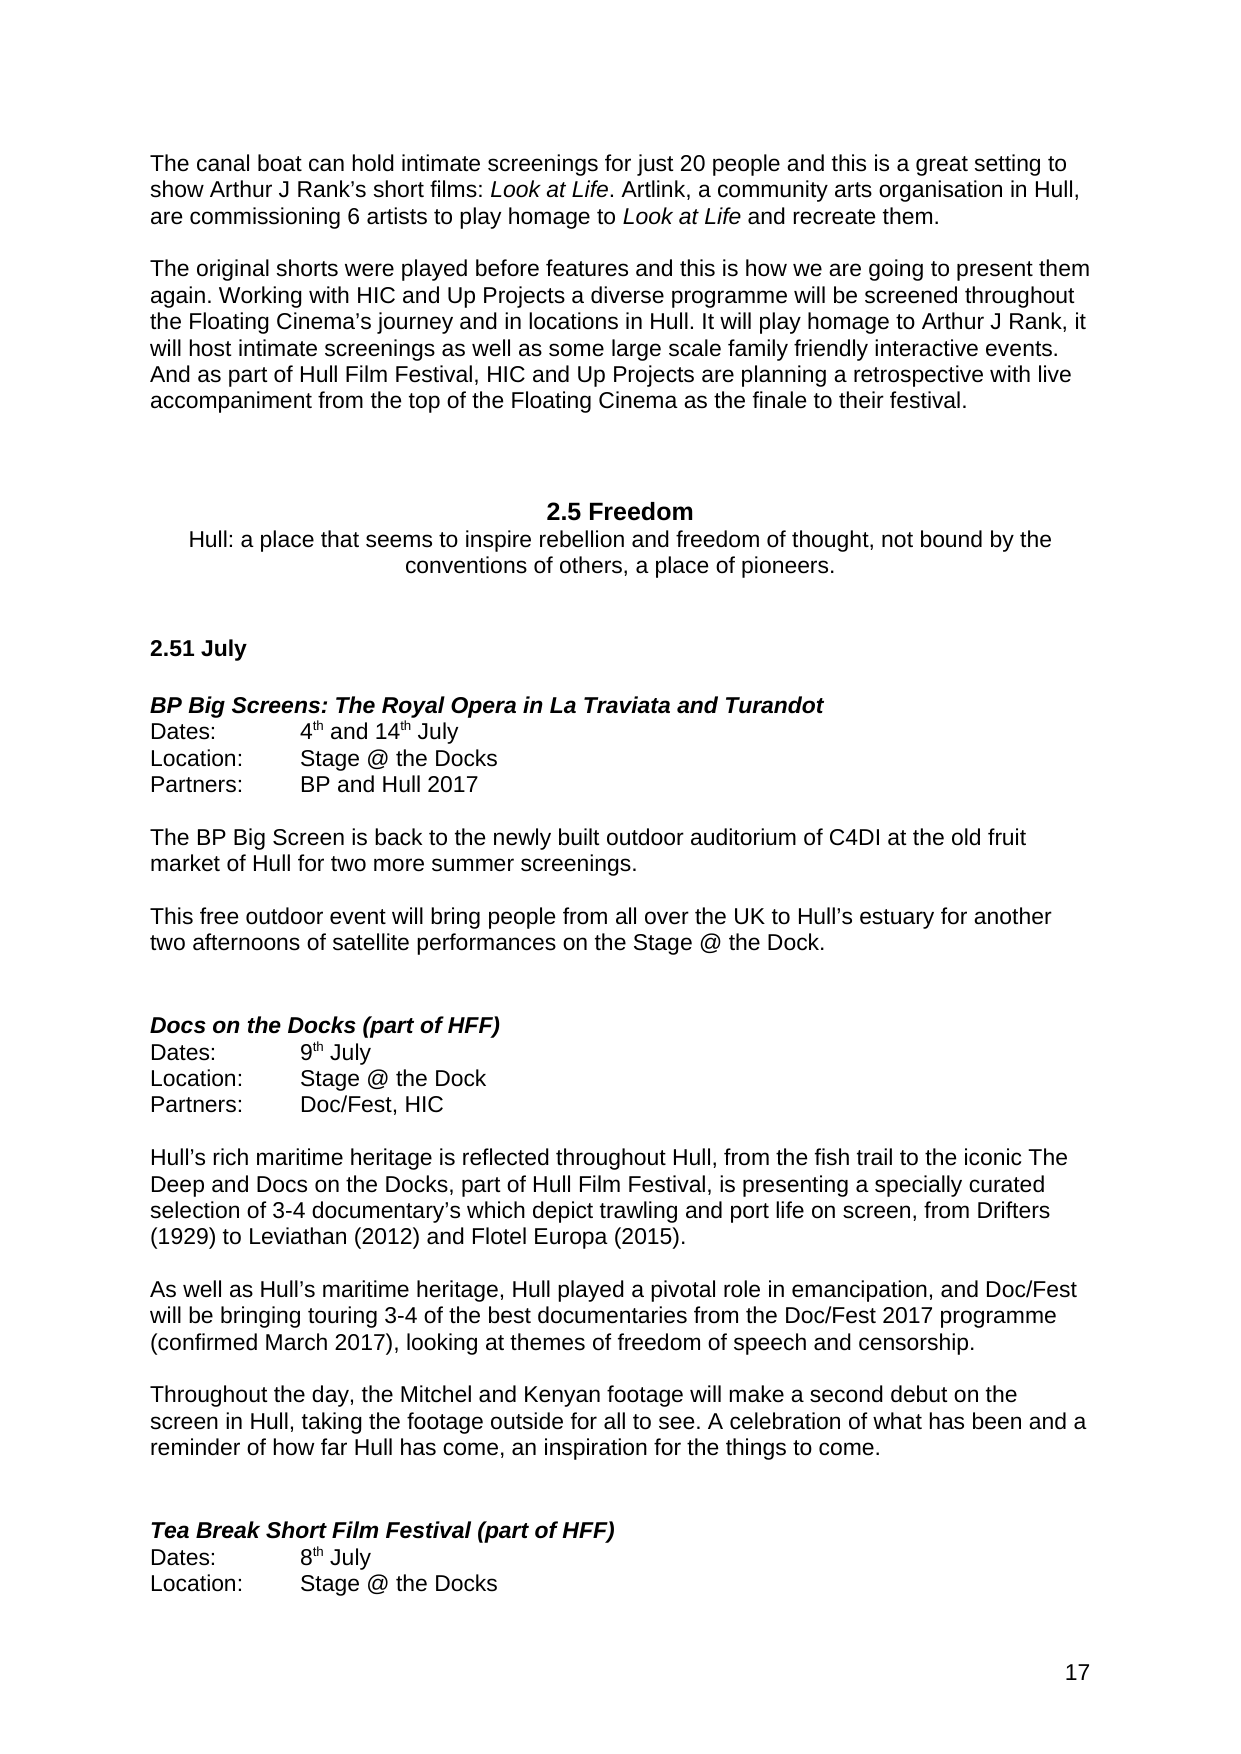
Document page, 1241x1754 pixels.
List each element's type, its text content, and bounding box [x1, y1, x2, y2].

text Throughout the day, the Mitchel and Kenyan footage will make a second debut on the screen in Hull, taking the footage outside for all to see. A celebration of what has been and a reminder of how far Hull has come, an inspiration for the things to come. [150, 1381, 1090, 1460]
subtitle 2.5 Freedom [150, 497, 1090, 526]
subtitle 2.51 July [150, 635, 1090, 661]
text This free outdoor event will bring people from all over the UK to Hull’s estuary for another two afternoons of satellite performances on the Stage @ the Dock. [150, 903, 1090, 956]
text Location: Stage @ the Docks [150, 1570, 1090, 1596]
text As well as Hull’s maritime heritage, Hull played a pivotal role in emancipation, and Doc/Fest will be bringing touring 3-4 of the best documentaries from the Doc/Fest 2017 programme (confirmed March 2017), looking at themes of freedom of speech and censorship. [150, 1276, 1090, 1355]
text Hull’s rich maritime heritage is reflected throughout Hull, from the fish trail to the iconic The Deep and Docs on the Docks, part of Hull Film Festival, is presenting a specially curated selection of 3-4 documentary’s which depict trawling and port life on screen, from Drifters (1929) to Leviathan (2012) and Flotel Europa (2015). [150, 1144, 1090, 1249]
text Dates: 9th July [150, 1039, 1090, 1065]
text Dates: 4th and 14th July [150, 718, 1090, 745]
text Hull: a place that seems to inspire rebellion and freedom of thought, not bound by the conventions of others, a place of pioneers. [150, 526, 1090, 578]
text Location: Stage @ the Dock [150, 1065, 1090, 1091]
subtitle BP Big Screens: The Royal Opera in La Traviata and Turandot [150, 692, 1090, 718]
text Dates: 8th July [150, 1544, 1090, 1570]
text Location: Stage @ the Docks [150, 745, 1090, 771]
text The original shorts were played before features and this is how we are going to present them again. Working with HIC and Up Projects a diverse programme will be screened throughout the Floating Cinema’s journey and in locations in Hull. It will play homage to Arthur J Rank, it will host intimate screenings as well as some large scale family friendly interactive events. And as part of Hull Film Festival, HIC and Up Projects are planning a retrospective with live accompaniment from the top of the Floating Cinema as the finale to their festival. [150, 255, 1090, 413]
subtitle Tea Break Short Film Festival (part of HFF) [150, 1517, 1090, 1544]
subtitle Docs on the Docks (part of HFF) [150, 1012, 1090, 1039]
text Partners: Doc/Fest, HIC [150, 1091, 1090, 1118]
text Partners: BP and Hull 2017 [150, 771, 1090, 797]
text The canal boat can hold intimate screenings for just 20 people and this is a great setting to show Arthur J Rank’s short films: Look at Life. Artlink, a community arts organisation in Hull, are commissioning 6 artists to play homage to Look at Life and recreate them. [150, 150, 1090, 229]
text The BP Big Screen is back to the newly built outdoor auditorium of C4DI at the old fruit market of Hull for two more summer screenings. [150, 824, 1090, 876]
